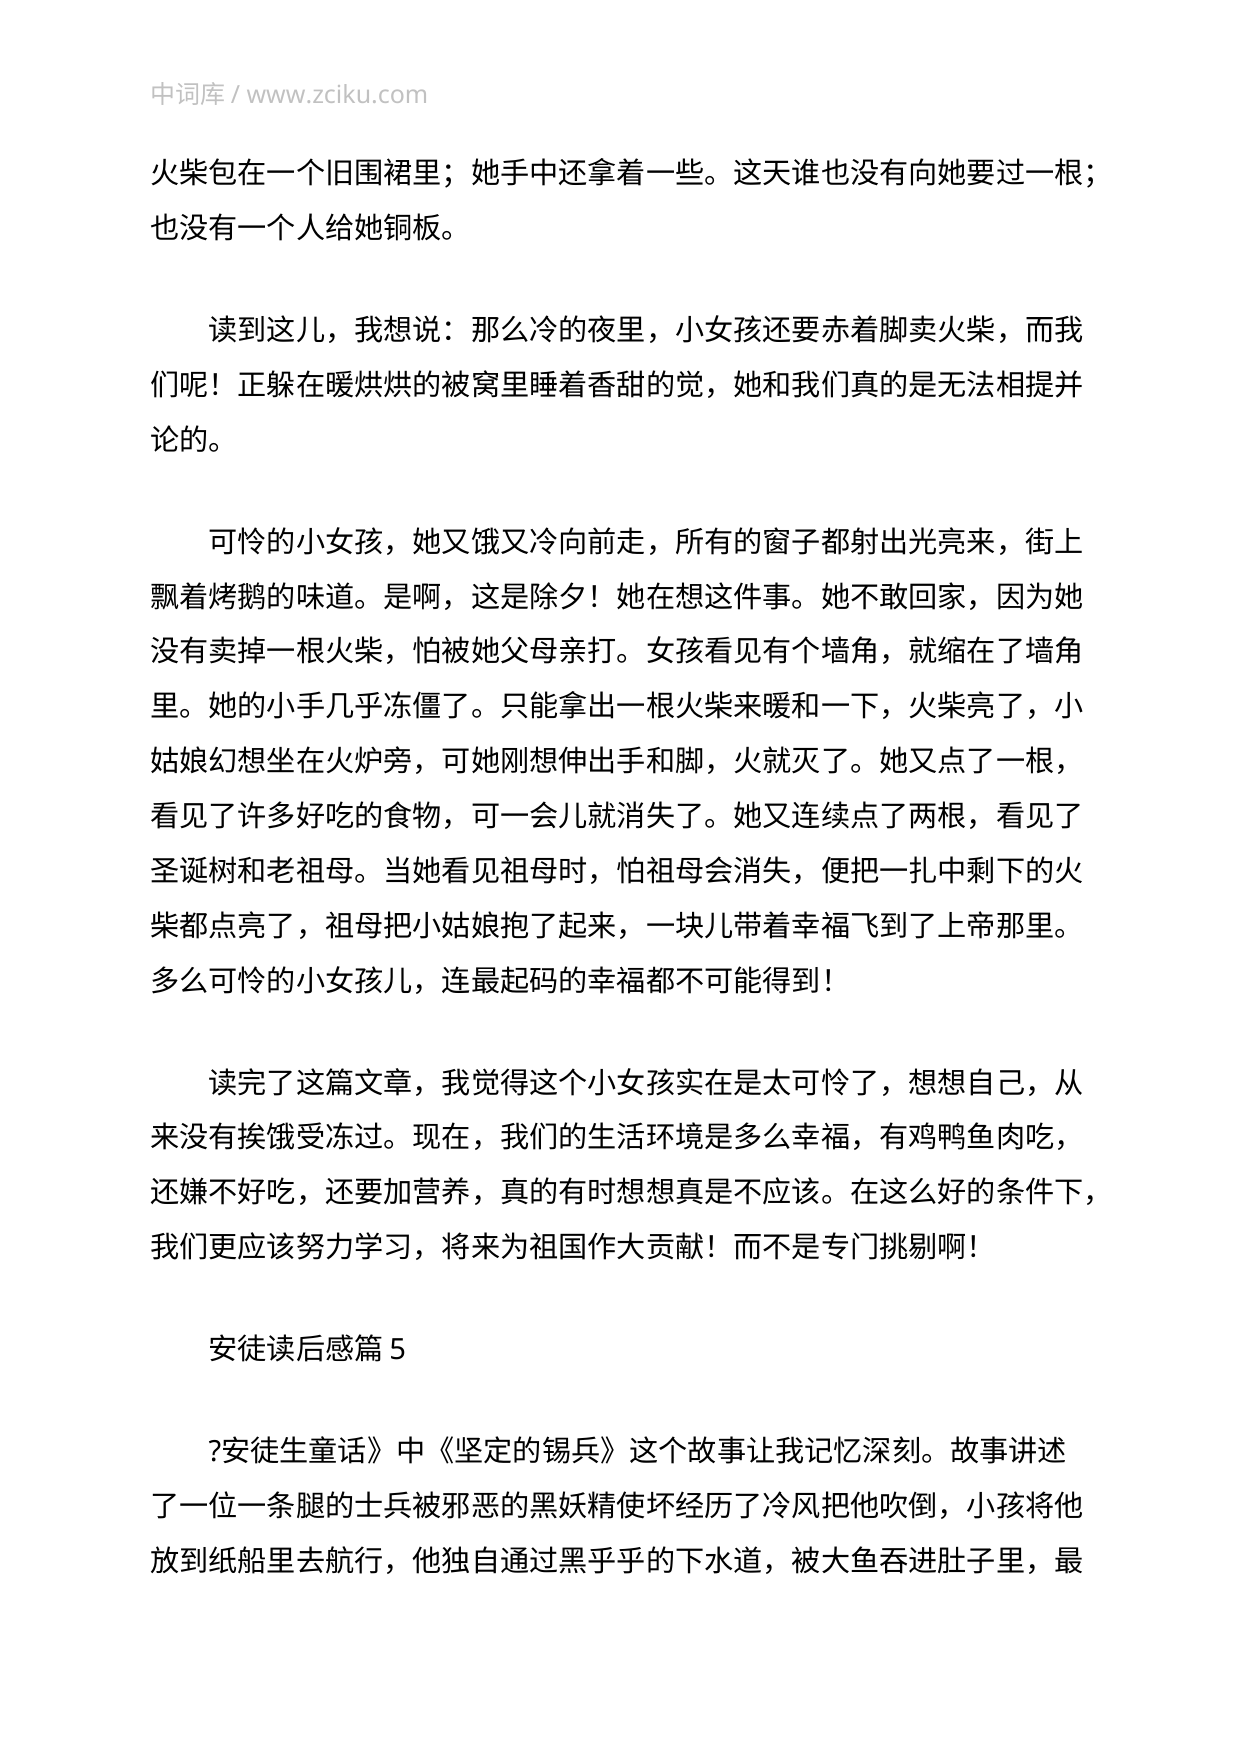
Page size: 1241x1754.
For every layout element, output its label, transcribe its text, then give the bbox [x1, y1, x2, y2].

text 安徒读后感篇5 [150, 1326, 1090, 1368]
text 可怜的小女孩，她又饿又冷向前走，所有的窗子都射出光亮来，街上飘着烤鹅的味道。是啊，这是除夕！她在想这件事。她不敢回家，因为她没有卖掉一根火柴，怕被她父母亲打。女孩看见有个墙角，就缩在了墙角里。她的小手几乎冻僵了。只能拿出一根火柴来暖和一下，火柴亮了，小姑娘幻想坐在火炉旁，可她刚想伸出手和脚，火就灭了。她又点了一根，看见了许多好吃的食物，可一会儿就消失了。她又连续点了两根，看见了圣诞树和老祖母。当她看见祖母时，怕祖母会消失，便把一扎中剩下的火柴都点亮了，祖母把小姑娘抱了起来，一块儿带着幸福飞到了上帝那里。多么可怜的小女孩儿，连最起码的幸福都不可能得到！ [150, 518, 1090, 1000]
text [150, 1428, 1090, 1580]
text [150, 150, 1090, 247]
text 读到这儿，我想说：那么冷的夜里，小女孩还要赤着脚卖火柴，而我们呢！正躲在暖烘烘的被窝里睡着香甜的觉，她和我们真的是无法相提并论的。 [150, 307, 1090, 459]
text 读完了这篇文章，我觉得这个小女孩实在是太可怜了，想想自己，从来没有挨饿受冻过。现在，我们的生活环境是多么幸福，有鸡鸭鱼肉吃，还嫌不好吃，还要加营养，真的有时想想真是不应该。在这么好的条件下，我们更应该努力学习，将来为祖国作大贡献！而不是专门挑剔啊！ [150, 1059, 1090, 1266]
